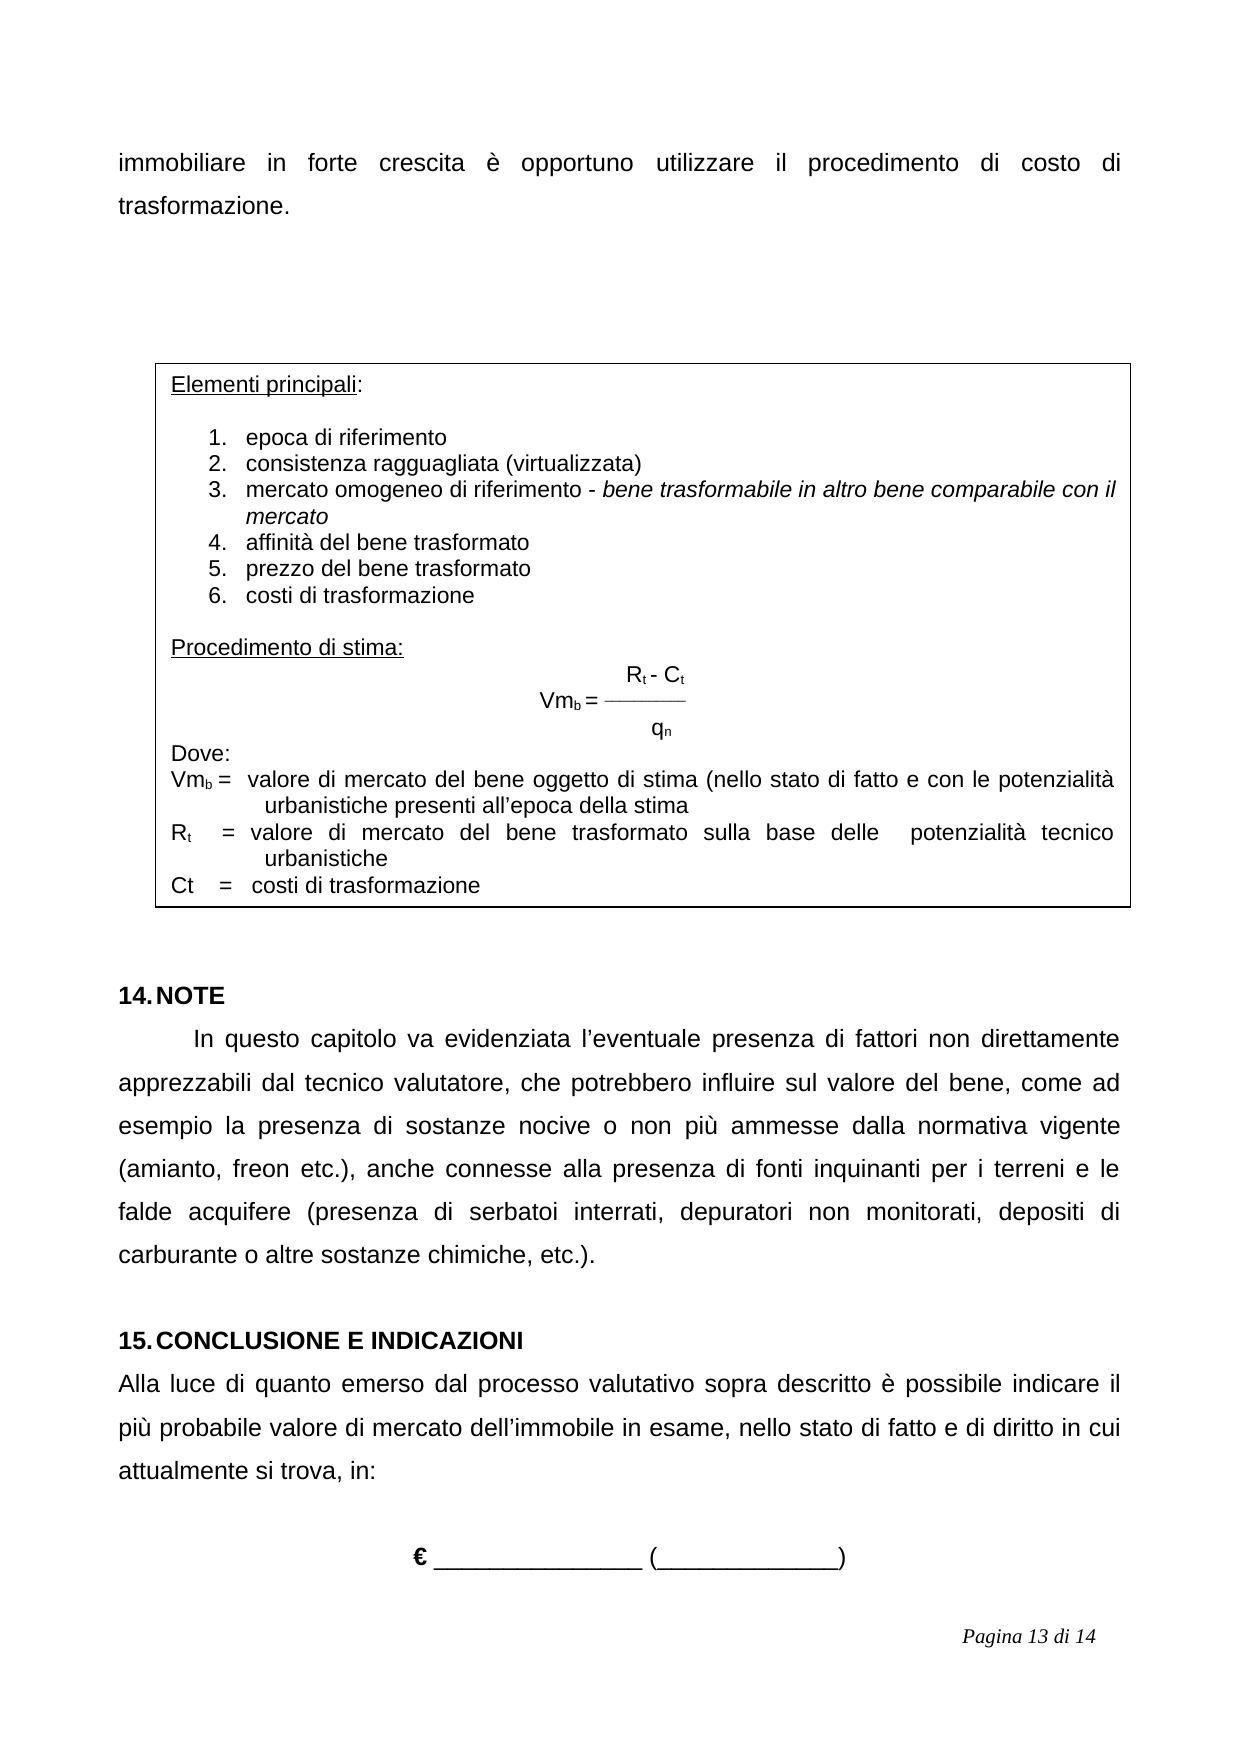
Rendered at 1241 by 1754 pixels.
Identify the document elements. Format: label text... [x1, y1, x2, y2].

text Alla luce di quanto emerso dal processo valutativo sopra descritto è possibile indicare il più probabile valore di mercato dell’immobile in esame, nello stato di fatto e di diritto in cui attualmente si trova, in: [118, 1369, 1122, 1484]
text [118, 148, 1122, 219]
text € _______________ (_____________) [413, 1542, 1122, 1571]
text In questo capitolo va evidenziata l’eventuale presenza di fattori non direttamente apprezzabili dal tecnico valutatore, che potrebbero influire sul valore del bene, come ad esempio la presenza di sostanze nocive o non più ammesse dalla normativa vigente (amianto, freon etc.), anche connesse alla presenza di fonti inquinanti per i terreni e le falde acquifere (presenza di serbatoi interrati, depuratori non monitorati, depositi di carburante o altre sostanze chimiche, etc.). [118, 1024, 1122, 1269]
list CONCLUSIONE E INDICAZIONI [118, 1326, 1122, 1355]
list Note [118, 981, 1122, 1010]
